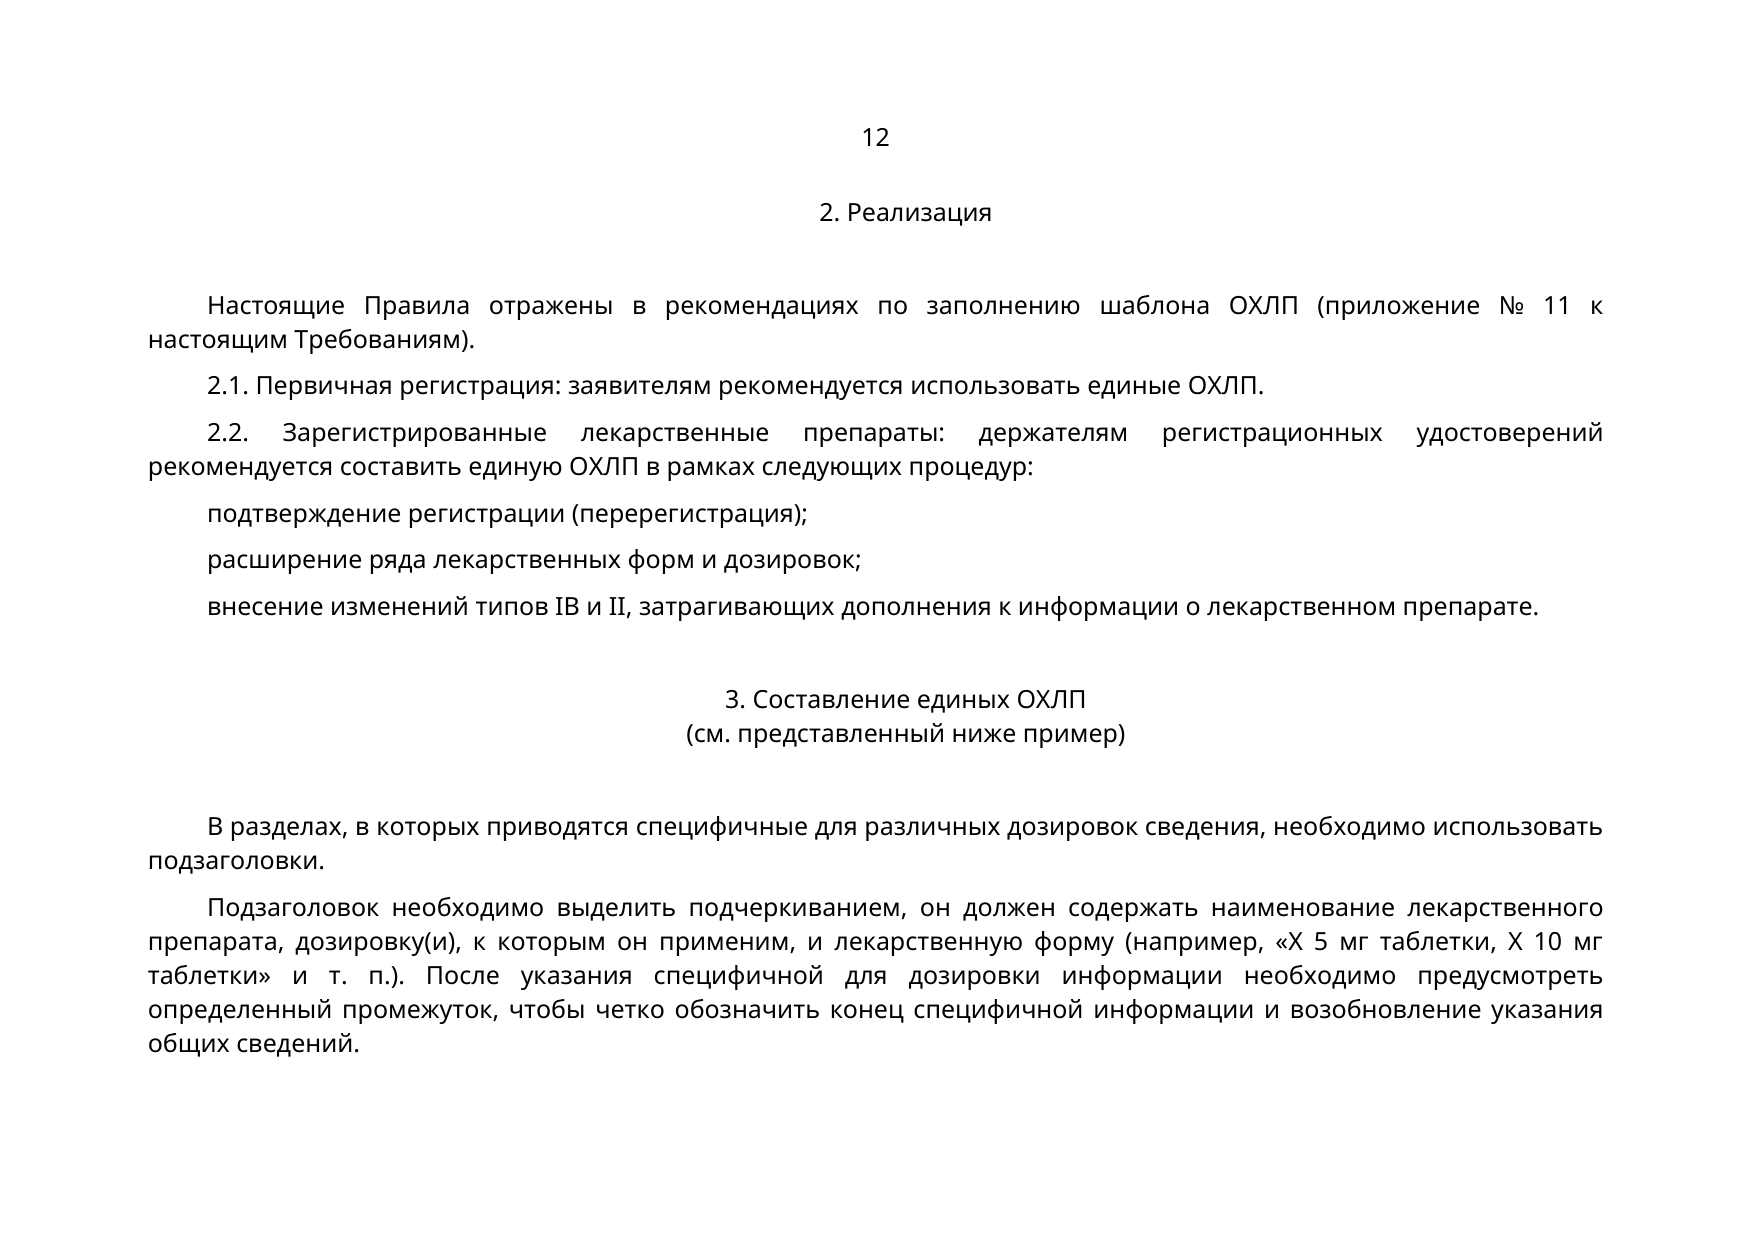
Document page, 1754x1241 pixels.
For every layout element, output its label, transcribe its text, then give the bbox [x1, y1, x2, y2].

text (см. представленный ниже пример) [148, 716, 1605, 749]
text внесение изменений типов IB и II, затрагивающих дополнения к информации о лекарственном препарате. [148, 588, 1605, 622]
text 2. Реализация [148, 194, 1605, 228]
text Настоящие Правила отражены в рекомендациях по заполнению шаблона ОХЛП (приложение № 11 к настоящим Требованиям). [148, 287, 1605, 356]
text Подзаголовок необходимо выделить подчеркиванием, он должен содержать наименование лекарственного препарата, дозировку(и), к которым он применим, и лекарственную форму (например, «X 5 мг таблетки, X 10 мг таблетки» и т. п.). После указания специфичной для дозировки информации необходимо предусмотреть определенный промежуток, чтобы четко обозначить конец специфичной информации и возобновление указания общих сведений. [148, 889, 1605, 1059]
text 3. Составление единых ОХЛП [148, 681, 1605, 716]
text подтверждение регистрации (перерегистрация); [148, 495, 1605, 529]
text расширение ряда лекарственных форм и дозировок; [148, 542, 1605, 576]
text 2.1. Первичная регистрация: заявителям рекомендуется использовать единые ОХЛП. [148, 368, 1605, 402]
text В разделах, в которых приводятся специфичные для различных дозировок сведения, необходимо использовать подзаголовки. [148, 809, 1605, 877]
text 2.2. Зарегистрированные лекарственные препараты: держателям регистрационных удостоверений рекомендуется составить единую ОХЛП в рамках следующих процедур: [148, 414, 1605, 483]
